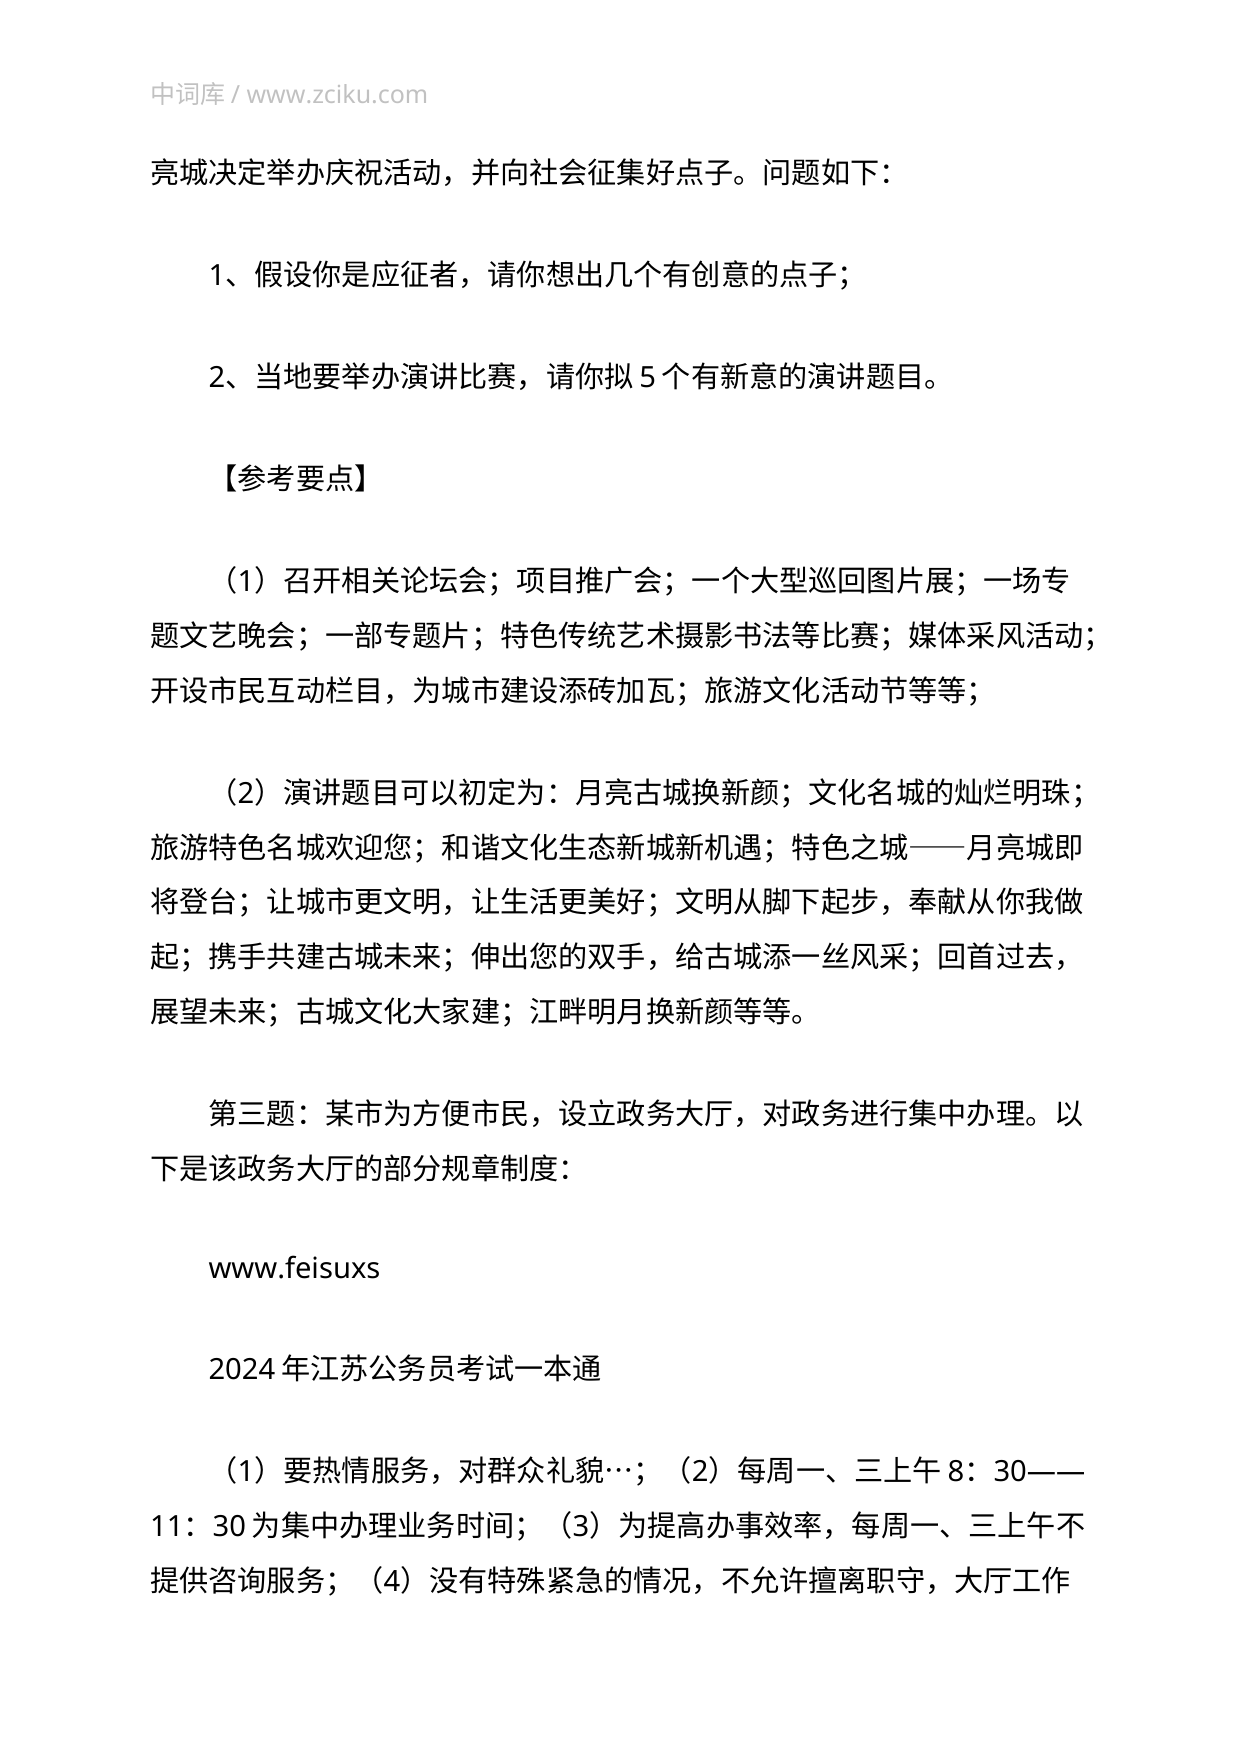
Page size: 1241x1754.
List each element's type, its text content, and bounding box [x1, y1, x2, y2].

text 第三题：某市为方便市民，设立政务大厅，对政务进行集中办理。以下是该政务大厅的部分规章制度： [150, 1091, 1090, 1188]
text （1）召开相关论坛会；项目推广会；一个大型巡回图片展；一场专题文艺晚会；一部专题片；特色传统艺术摄影书法等比赛；媒体采风活动；开设市民互动栏目，为城市建设添砖加瓦；旅游文化活动节等等； [150, 557, 1090, 710]
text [150, 1448, 1090, 1600]
text www.feisuxs [150, 1247, 1090, 1287]
text 【参考要点】 [150, 456, 1090, 498]
text 1、假设你是应征者，请你想出几个有创意的点子； [150, 252, 1090, 294]
text （2）演讲题目可以初定为：月亮古城换新颜；文化名城的灿烂明珠；旅游特色名城欢迎您；和谐文化生态新城新机遇；特色之城——月亮城即将登台；让城市更文明，让生活更美好；文明从脚下起步，奉献从你我做起；携手共建古城未来；伸出您的双手，给古城添一丝风采；回首过去，展望未来；古城文化大家建；江畔明月换新颜等等。 [150, 769, 1090, 1031]
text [150, 150, 1090, 192]
text 2、当地要举办演讲比赛，请你拟5个有新意的演讲题目。 [150, 354, 1090, 396]
text 2024年江苏公务员考试一本通 [150, 1346, 1090, 1388]
